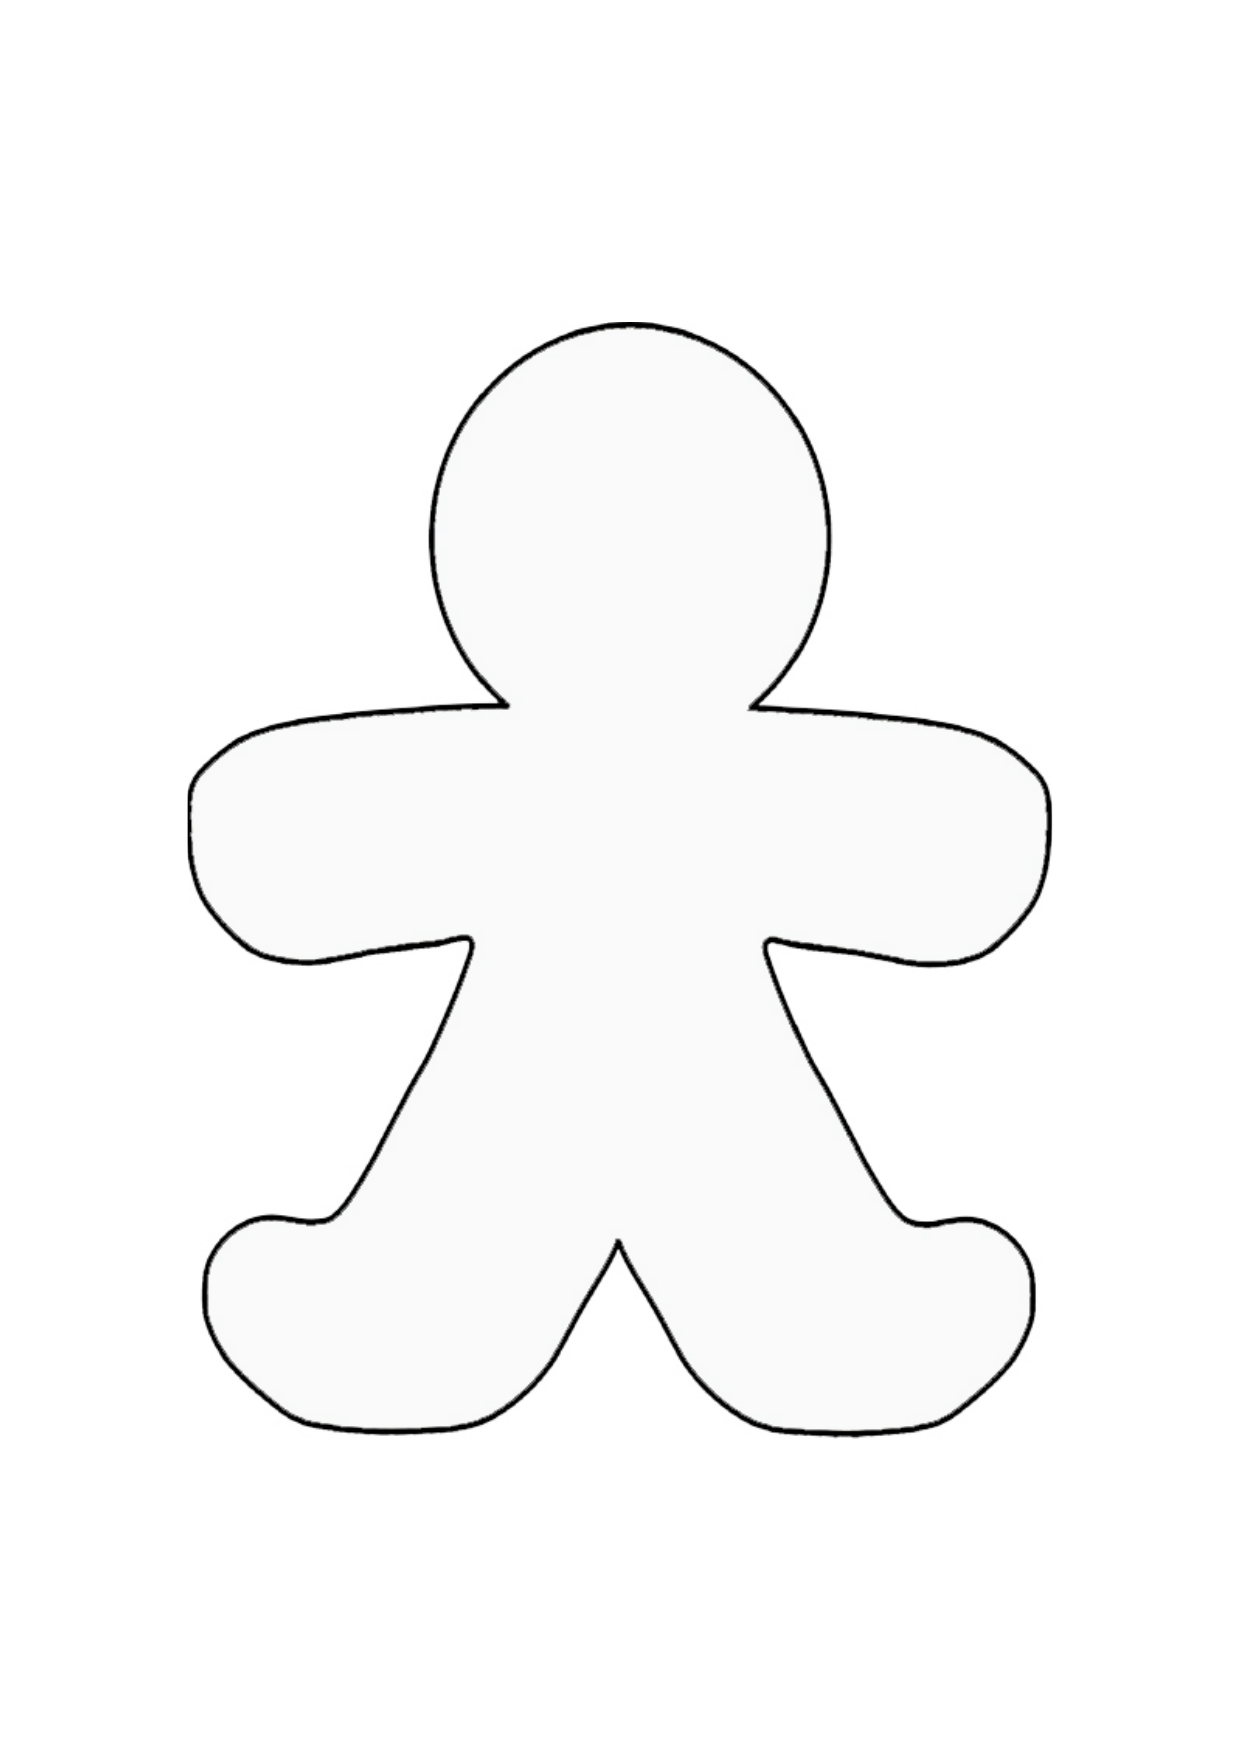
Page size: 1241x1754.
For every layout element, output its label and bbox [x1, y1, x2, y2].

picture [187, 322, 1053, 1439]
